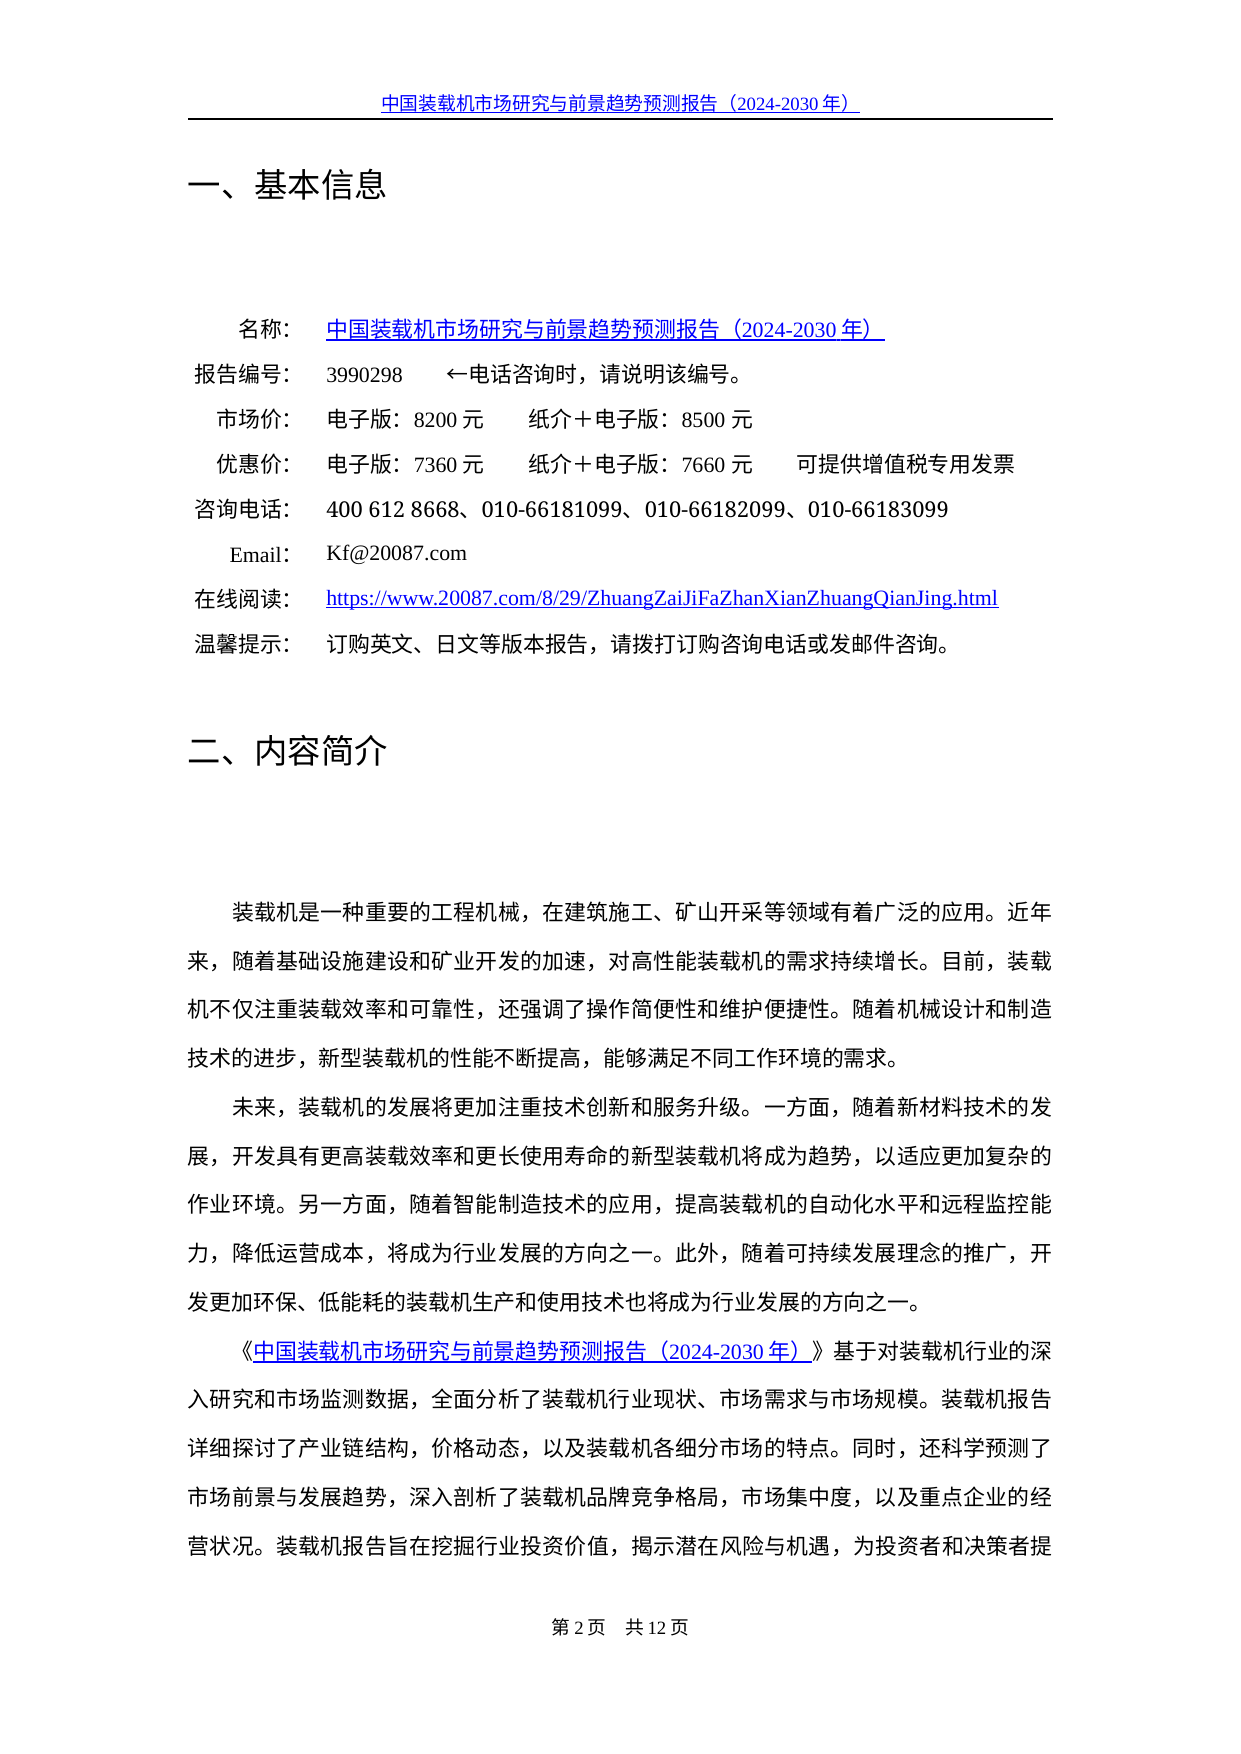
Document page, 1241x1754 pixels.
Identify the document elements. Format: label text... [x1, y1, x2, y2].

table_cell Email： [167, 537, 315, 582]
table_cell 咨询电话： [167, 492, 315, 537]
table_cell 市场价： [167, 402, 315, 447]
table_cell Kf@20087.com [315, 537, 1073, 582]
table_cell 订购英文、日文等版本报告，请拨打订购咨询电话或发邮件咨询。 [315, 627, 1073, 672]
table_cell 优惠价： [167, 447, 315, 492]
table_cell 电子版：8200 元 纸介＋电子版：8500 元 [315, 402, 1073, 447]
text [187, 894, 1053, 1561]
table_cell 电子版：7360 元 纸介＋电子版：7660 元 可提供增值税专用发票 [315, 447, 1073, 492]
table_cell 温馨提示： [167, 627, 315, 672]
table_cell 3990298 ←电话咨询时，请说明该编号。 [315, 357, 1073, 402]
table_cell 400 612 8668、010-66181099、010-66182099、010-66183099 [315, 492, 1073, 537]
table_cell 在线阅读： [167, 582, 315, 627]
title 二、内容简介 [187, 717, 1053, 782]
table_header 名称： [167, 312, 315, 357]
table_cell 报告编号： [167, 357, 315, 402]
table_header 中国装载机市场研究与前景趋势预测报告（2024-2030年） [315, 312, 1073, 357]
table_cell [315, 582, 1073, 627]
title 一、基本信息 [187, 150, 1053, 215]
